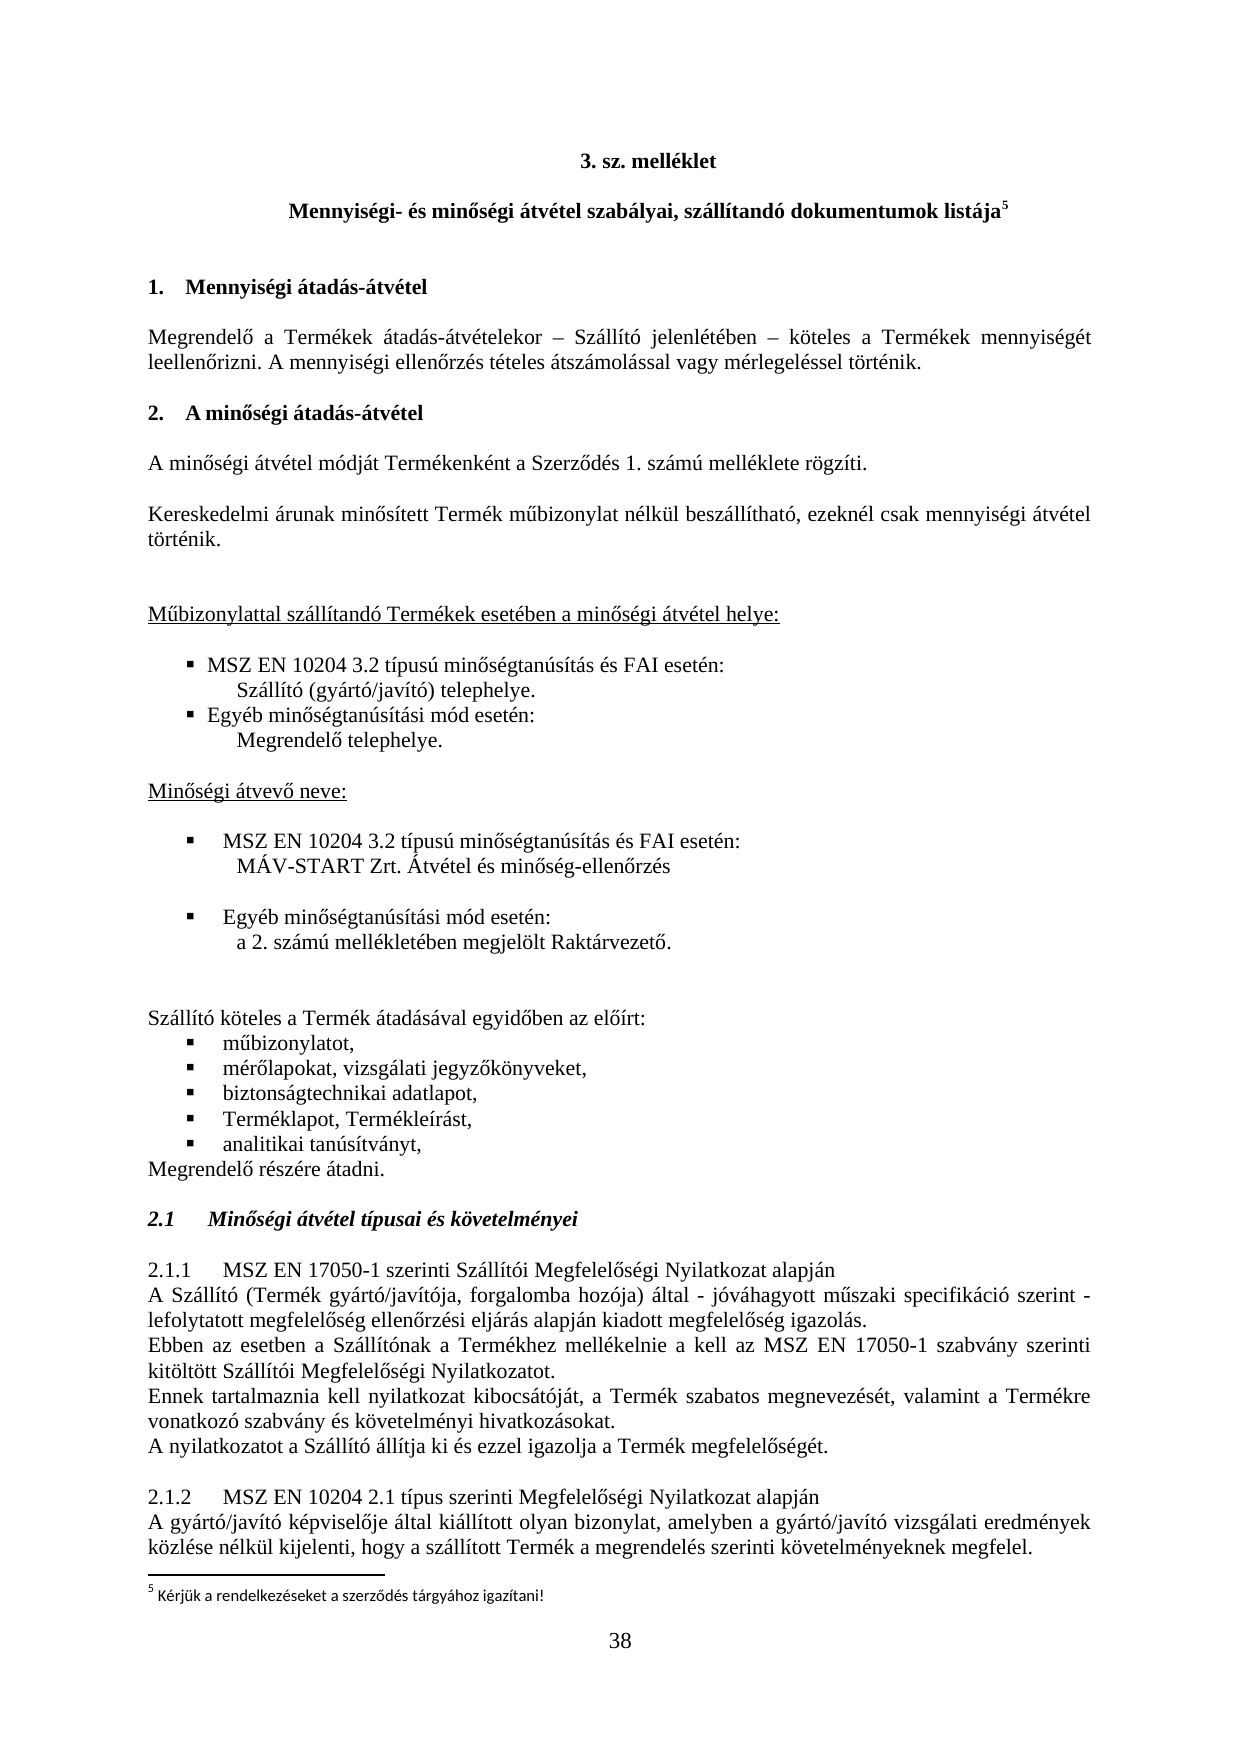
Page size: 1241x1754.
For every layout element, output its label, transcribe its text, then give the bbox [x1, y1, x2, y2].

list analitikai tanúsítványt, [185, 1131, 1092, 1156]
text Mennyiségi- és minőségi átvétel szabályai, szállítandó dokumentumok listája [204, 198, 1092, 223]
text Kereskedelmi árunak minősített Termék műbizonylat nélkül beszállítható, ezeknél csak mennyiségi átvétel történik. [148, 501, 1092, 551]
text Szállító köteles a Termék átadásával egyidőben az előírt: [148, 1005, 1092, 1030]
text Megrendelő részére átadni. [148, 1156, 1092, 1181]
text A nyilatkozatot a Szállító állítja ki és ezzel igazolja a Termék megfelelőségét. [148, 1433, 1092, 1458]
text 3. sz. melléklet [204, 148, 1092, 173]
list műbizonylatot, [185, 1030, 1092, 1055]
list Minőségi átvétel típusai és követelményei [148, 1206, 1092, 1232]
list Egyéb minőségtanúsítási mód esetén: [185, 904, 1092, 929]
list Mennyiségi átadás-átvétel [148, 274, 1092, 299]
list MSZ EN 10204 3.2 típusú minőségtanúsítás és FAI esetén: [185, 652, 1092, 677]
list MSZ EN 17050-1 szerinti Szállítói Megfelelőségi Nyilatkozat alapján [148, 1257, 1092, 1282]
list mérőlapokat, vizsgálati jegyzőkönyveket, [185, 1055, 1092, 1080]
list MSZ EN 10204 2.1 típus szerinti Megfelelőségi Nyilatkozat alapján [148, 1484, 1092, 1509]
list A minőségi átadás-átvétel [148, 400, 1092, 425]
text A gyártó/javító képviselője által kiállított olyan bizonylat, amelyben a gyártó/javító vizsgálati eredmények közlése nélkül kijelenti, hogy a szállított Termék a megrendelés szerinti követelményeknek megfelel. [148, 1509, 1092, 1559]
text Műbizonylattal szállítandó Termékek esetében a minőségi átvétel helye: [148, 601, 1092, 627]
text Szállító (gyártó/javító) telephelye. [236, 677, 1092, 702]
list biztonságtechnikai adatlapot, [185, 1080, 1092, 1106]
text Megrendelő telephelye. [236, 727, 1092, 753]
text MÁV-START Zrt. Átvétel és minőség-ellenőrzés [236, 853, 1092, 879]
text Minőségi átvevő neve: [148, 778, 1092, 803]
text a 2. számú mellékletében megjelölt Raktárvezető. [236, 929, 1092, 954]
list Terméklapot, Termékleírást, [185, 1106, 1092, 1131]
text A Szállító (Termék gyártó/javítója, forgalomba hozója) által - jóváhagyott műszaki specifikáció szerint - lefolytatott megfelelőség ellenőrzési eljárás alapján kiadott megfelelőség igazolás. [148, 1282, 1092, 1332]
text Ebben az esetben a Szállítónak a Termékhez mellékelnie a kell az MSZ EN 17050-1 szabvány szerinti kitöltött Szállítói Megfelelőségi Nyilatkozatot. [148, 1332, 1092, 1383]
list Egyéb minőségtanúsítási mód esetén: [185, 702, 1092, 727]
text Megrendelő a Termékek átadás-átvételekor – Szállító jelenlétében – köteles a Termékek mennyiségét leellenőrizni. A mennyiségi ellenőrzés tételes átszámolással vagy mérlegeléssel történik. [148, 324, 1092, 374]
text A minőségi átvétel módját Termékenként a Szerződés 1. számú melléklete rögzíti. [148, 450, 1092, 475]
text Ennek tartalmaznia kell nyilatkozat kibocsátóját, a Termék szabatos megnevezését, valamint a Termékre vonatkozó szabvány és követelményi hivatkozásokat. [148, 1383, 1092, 1433]
list MSZ EN 10204 3.2 típusú minőségtanúsítás és FAI esetén: [185, 828, 1092, 853]
